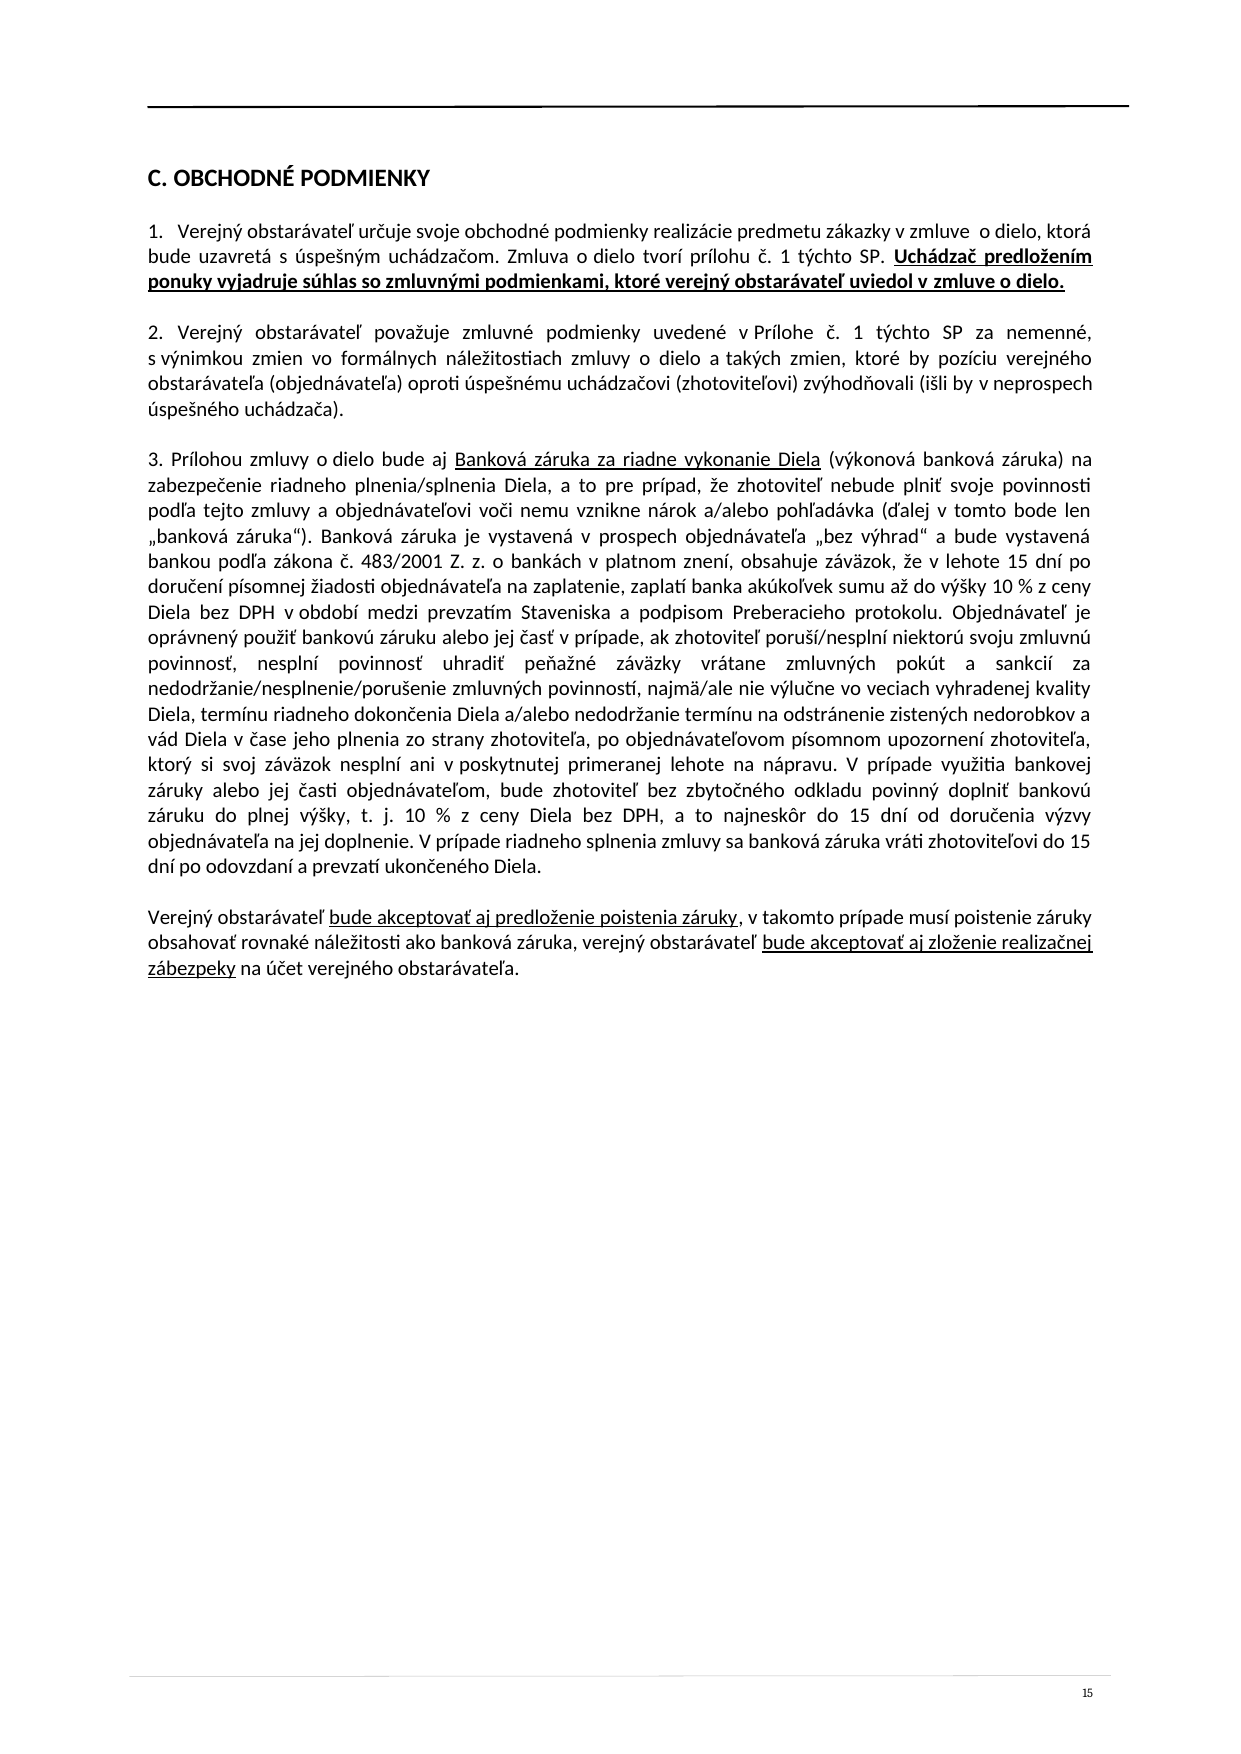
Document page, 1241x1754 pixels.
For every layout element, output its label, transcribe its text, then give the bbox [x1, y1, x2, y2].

list Verejný obstarávateľ považuje zmluvné podmienky uvedené v Prílohe č. 1 týchto SP za nemenné, s výnimkou zmien vo formálnych náležitostiach zmluvy o dielo a takých zmien, ktoré by pozíciu verejného obstarávateľa (objednávateľa) oproti úspešnému uchádzačovi (zhotoviteľovi) zvýhodňovali (išli by v neprospech úspešného uchádzača). [148, 319, 1092, 421]
list Verejný obstarávateľ určuje svoje obchodné podmienky realizácie predmetu zákazky v zmluve o dielo, ktorá bude uzavretá s úspešným uchádzačom. Zmluva o dielo tvorí prílohu č. 1 týchto SP. Uchádzač predložením ponuky vyjadruje súhlas so zmluvnými podmienkami, ktoré verejný obstarávateľ uviedol v zmluve o dielo. [148, 218, 1092, 294]
text C. OBCHODNÉ PODMIENKY [148, 162, 1092, 192]
text Verejný obstarávateľ bude akceptovať aj predloženie poistenia záruky, v takomto prípade musí poistenie záruky obsahovať rovnaké náležitosti ako banková záruka, verejný obstarávateľ bude akceptovať aj zloženie realizačnej zábezpeky na účet verejného obstarávateľa. [148, 904, 1092, 980]
text 3. Prílohou zmluvy o dielo bude aj Banková záruka za riadne vykonanie Diela (výkonová banková záruka) na zabezpečenie riadneho plnenia/splnenia Diela, a to pre prípad, že zhotoviteľ nebude plniť svoje povinnosti podľa tejto zmluvy a objednávateľovi voči nemu vznikne nárok a/alebo pohľadávka (ďalej v tomto bode len „banková záruka“). Banková záruka je vystavená v prospech objednávateľa „bez výhrad“ a bude vystavená bankou podľa zákona č. 483/2001 Z. z. o bankách v platnom znení, obsahuje záväzok, že v lehote 15 dní po doručení písomnej žiadosti objednávateľa na zaplatenie, zaplatí banka akúkoľvek sumu až do výšky 10 % z ceny Diela bez DPH v období medzi prevzatím Staveniska a podpisom Preberacieho protokolu. Objednávateľ je oprávnený použiť bankovú záruku alebo jej časť v prípade, ak zhotoviteľ poruší/nesplní niektorú svoju zmluvnú povinnosť, nesplní povinnosť uhradiť peňažné záväzky vrátane zmluvných pokút a sankcií za nedodržanie/nesplnenie/porušenie zmluvných povinností, najmä/ale nie výlučne vo veciach vyhradenej kvality Diela, termínu riadneho dokončenia Diela a/alebo nedodržanie termínu na odstránenie zistených nedorobkov a vád Diela v čase jeho plnenia zo strany zhotoviteľa, po objednávateľovom písomnom upozornení zhotoviteľa, ktorý si svoj záväzok nesplní ani v poskytnutej primeranej lehote na nápravu. V prípade využitia bankovej záruky alebo jej časti objednávateľom, bude zhotoviteľ bez zbytočného odkladu povinný doplniť bankovú záruku do plnej výšky, t. j. 10 % z ceny Diela bez DPH, a to najneskôr do 15 dní od doručenia výzvy objednávateľa na jej doplnenie. V prípade riadneho splnenia zmluvy sa banková záruka vráti zhotoviteľovi do 15 dní po odovzdaní a prevzatí ukončeného Diela. [148, 447, 1092, 879]
